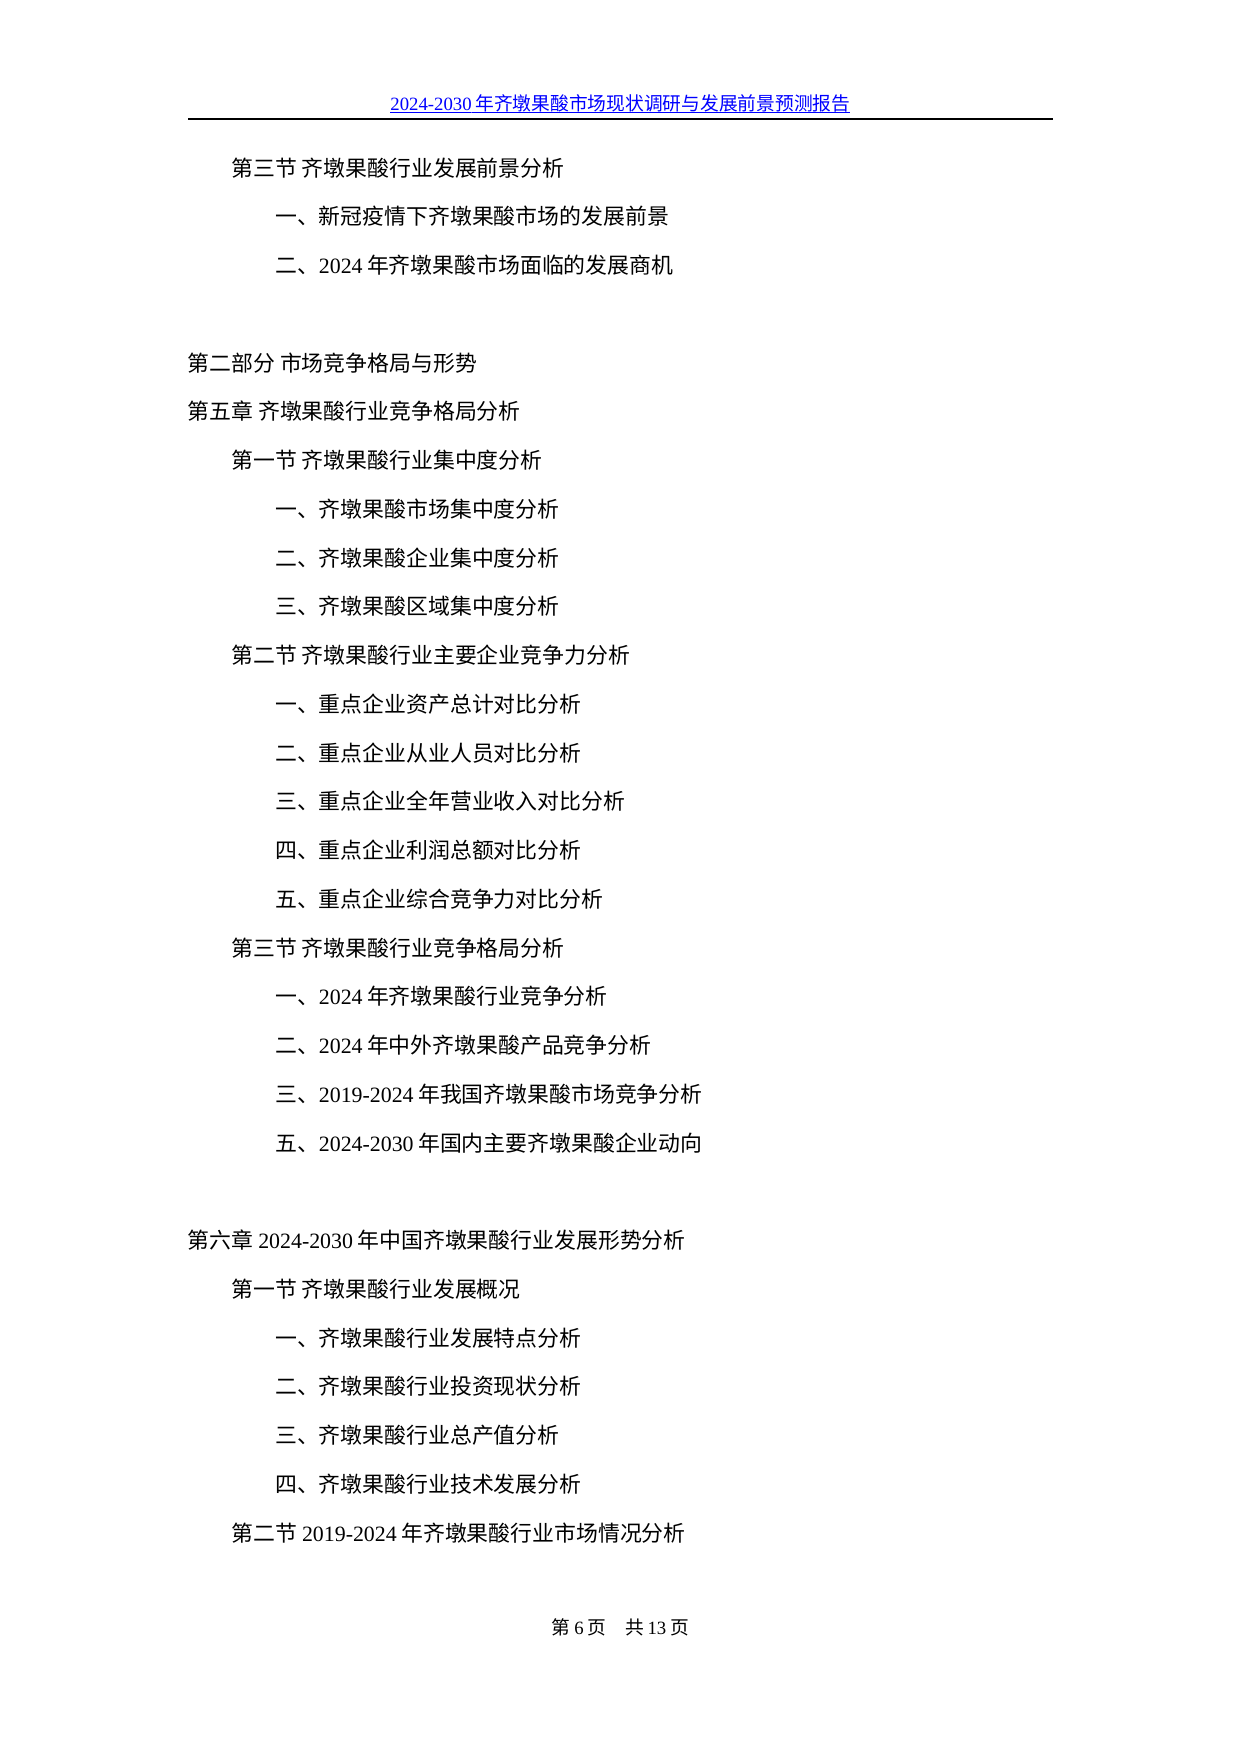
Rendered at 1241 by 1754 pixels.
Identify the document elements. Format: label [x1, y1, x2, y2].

text [187, 150, 1053, 1548]
